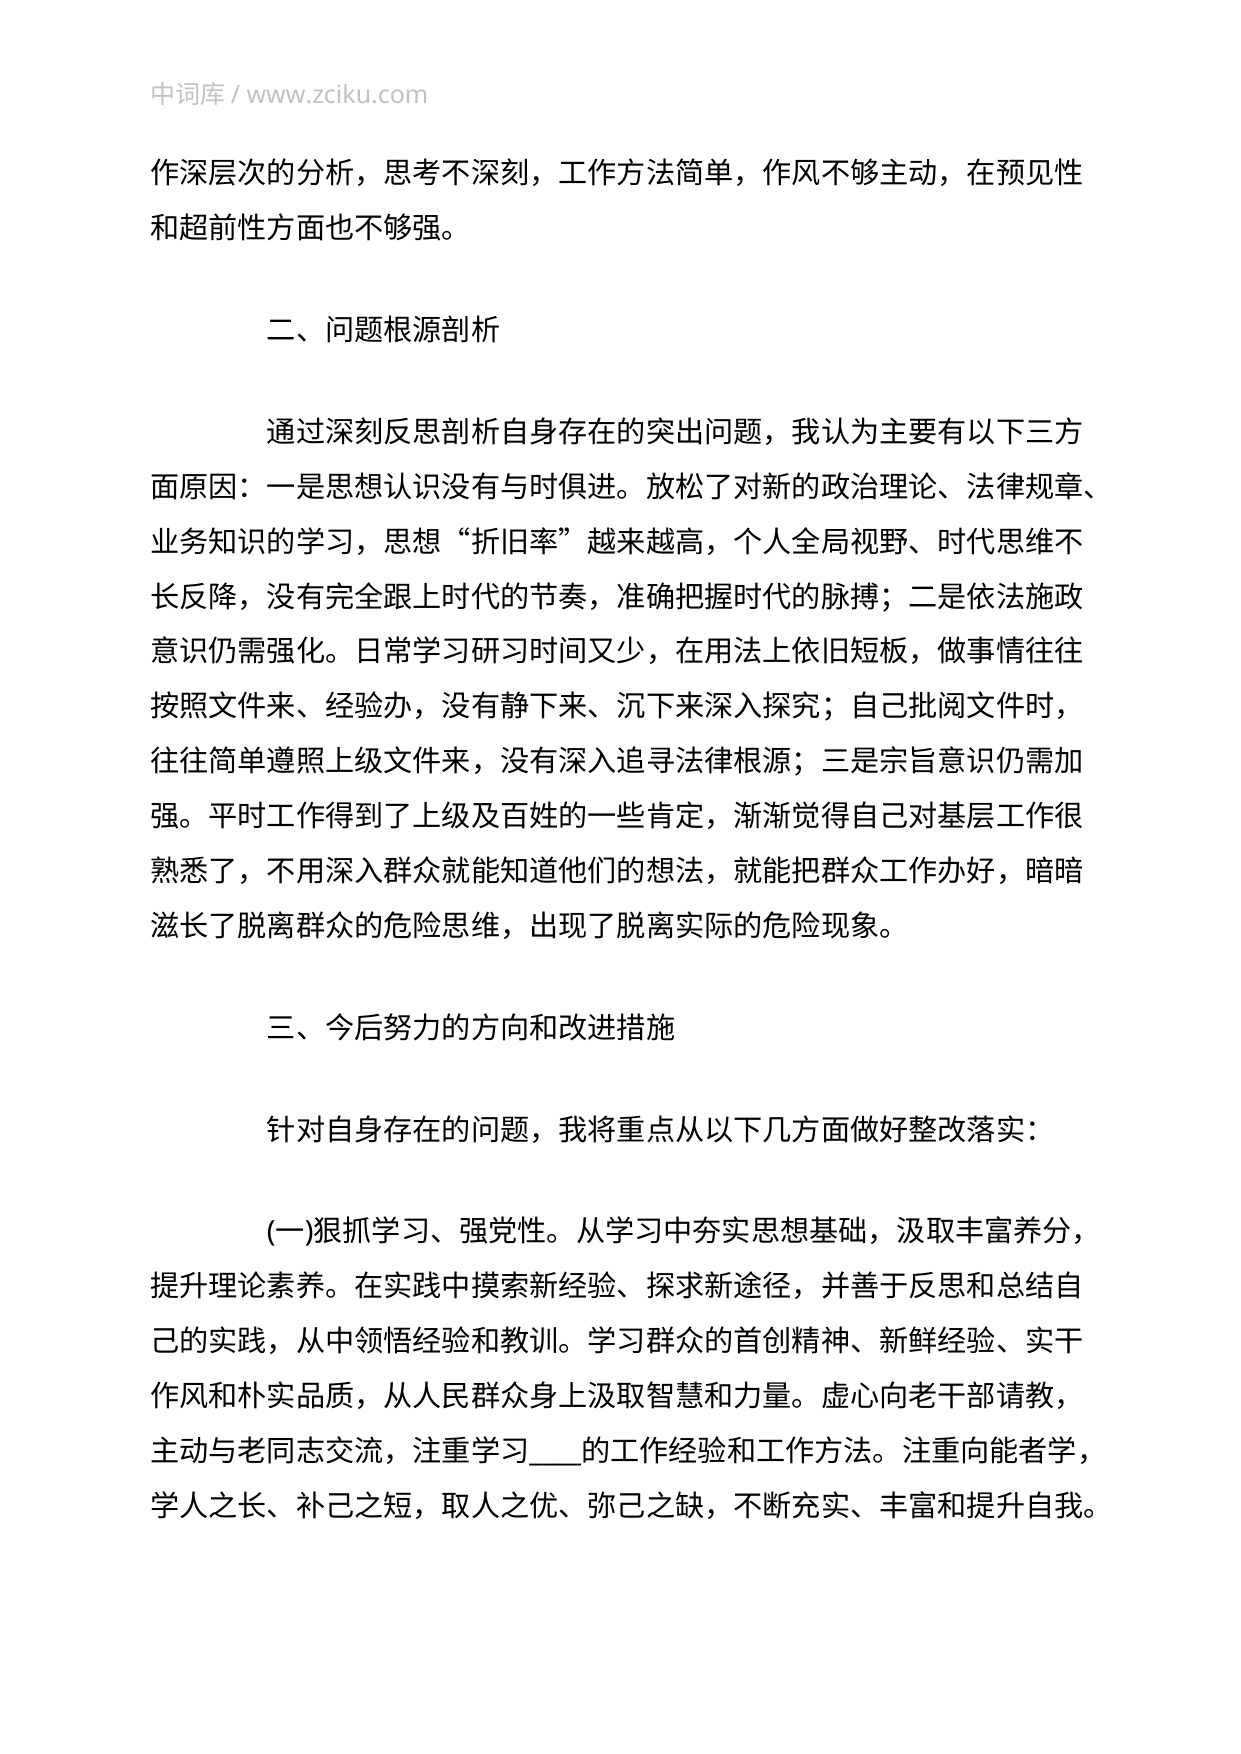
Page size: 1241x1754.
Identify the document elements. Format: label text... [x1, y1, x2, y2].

text (一)狠抓学习、强党性。从学习中夯实思想基础，汲取丰富养分，提升理论素养。在实践中摸索新经验、探求新途径，并善于反思和总结自己的实践，从中领悟经验和教训。学习群众的首创精神、新鲜经验、实干作风和朴实品质，从人民群众身上汲取智慧和力量。虚心向老干部请教，主动与老同志交流，注重学习____的工作经验和工作方法。注重向能者学，学人之长、补己之短，取人之优、弥己之缺，不断充实、丰富和提升自我。 [150, 1208, 1090, 1525]
text 通过深刻反思剖析自身存在的突出问题，我认为主要有以下三方面原因：一是思想认识没有与时俱进。放松了对新的政治理论、法律规章、业务知识的学习，思想“折旧率”越来越高，个人全局视野、时代思维不长反降，没有完全跟上时代的节奏，准确把握时代的脉搏；二是依法施政意识仍需强化。日常学习研习时间又少，在用法上依旧短板，做事情往往按照文件来、经验办，没有静下来、沉下来深入探究；自己批阅文件时，往往简单遵照上级文件来，没有深入追寻法律根源；三是宗旨意识仍需加强。平时工作得到了上级及百姓的一些肯定，渐渐觉得自己对基层工作很熟悉了，不用深入群众就能知道他们的想法，就能把群众工作办好，暗暗滋长了脱离群众的危险思维，出现了脱离实际的危险现象。 [150, 408, 1090, 945]
text 三、今后努力的方向和改进措施 [150, 1004, 1090, 1047]
text 二、问题根源剖析 [150, 307, 1090, 349]
text 针对自身存在的问题，我将重点从以下几方面做好整改落实： [150, 1106, 1090, 1148]
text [150, 150, 1090, 247]
